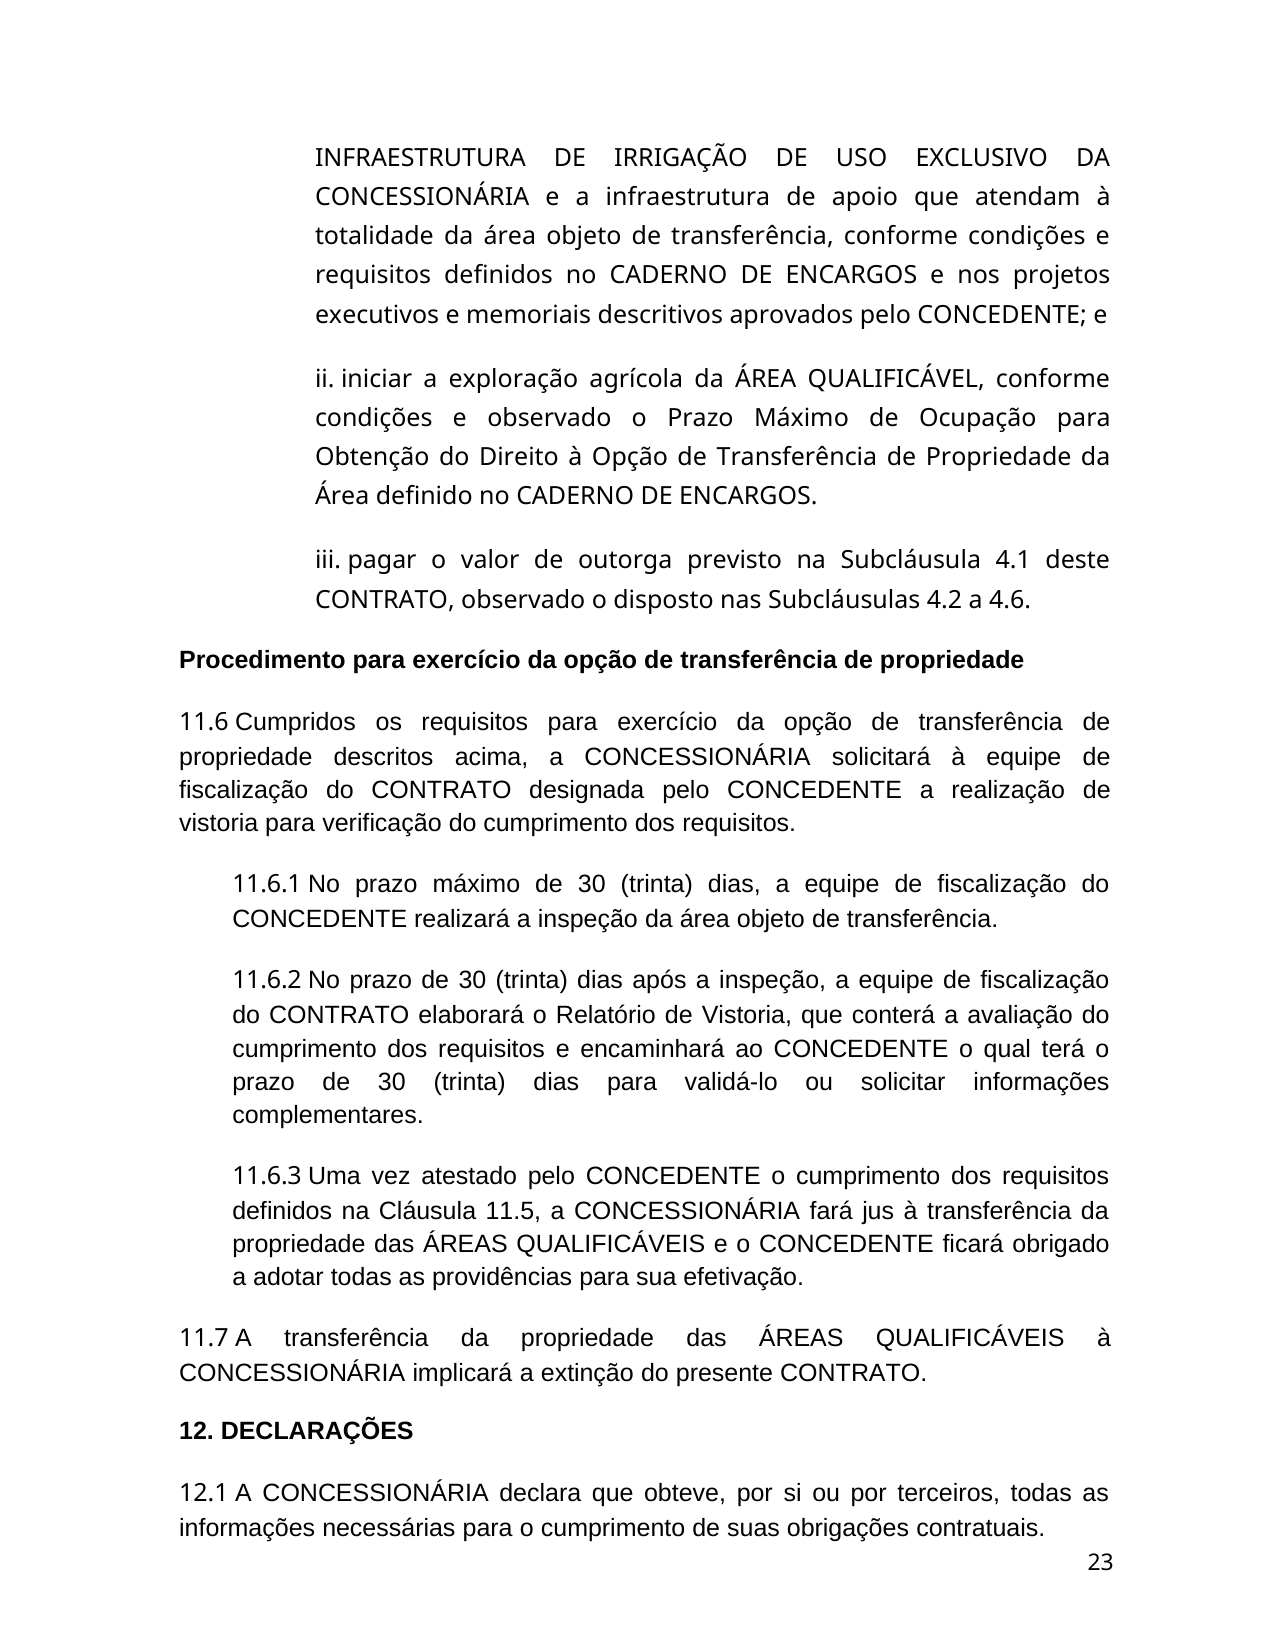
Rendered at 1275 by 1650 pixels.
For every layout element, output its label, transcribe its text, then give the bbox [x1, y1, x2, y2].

list pagar o valor de outorga previsto na Subcláusula 4.1 deste CONTRATO, observado o disposto nas Subcláusulas 4.2 a 4.6. [315, 542, 1111, 615]
list No prazo máximo de 30 (trinta) dias, a equipe de fiscalização do CONCEDENTE realizará a inspeção da área objeto de transferência. [232, 866, 1111, 933]
list No prazo de 30 (trinta) dias após a inspeção, a equipe de fiscalização do CONTRATO elaborará o Relatório de Vistoria, que conterá a avaliação do cumprimento dos requisitos e encaminhará ao CONCEDENTE o qual terá o prazo de 30 (trinta) dias para validá-lo ou solicitar informações complementares. [232, 962, 1111, 1128]
list Cumpridos os requisitos para exercício da opção de transferência de propriedade descritos acima, a CONCESSIONÁRIA solicitará à equipe de fiscalização do CONTRATO designada pelo CONCEDENTE a realização de vistoria para verificação do cumprimento dos requisitos. [179, 703, 1111, 837]
list A CONCESSIONÁRIA declara que obteve, por si ou por terceiros, todas as informações necessárias para o cumprimento de suas obrigações contratuais. [179, 1474, 1110, 1541]
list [315, 139, 1111, 330]
subtitle Procedimento para exercício da opção de transferência de propriedade [179, 645, 1167, 674]
list Uma vez atestado pelo CONCEDENTE o cumprimento dos requisitos definidos na Cláusula 11.5, a CONCESSIONÁRIA fará jus à transferência da propriedade das ÁREAS QUALIFICÁVEIS e o CONCEDENTE ficará obrigado a adotar todas as providências para sua efetivação. [232, 1158, 1110, 1291]
list A transferência da propriedade das ÁREAS QUALIFICÁVEIS à CONCESSIONÁRIA implicará a extinção do presente CONTRATO. [179, 1320, 1111, 1387]
list iniciar a exploração agrícola da ÁREA QUALIFICÁVEL, conforme condições e observado o Prazo Máximo de Ocupação para Obtenção do Direito à Opção de Transferência de Propriedade da Área definido no CADERNO DE ENCARGOS. [315, 360, 1111, 512]
subtitle DECLARAÇÕES [179, 1416, 1167, 1445]
